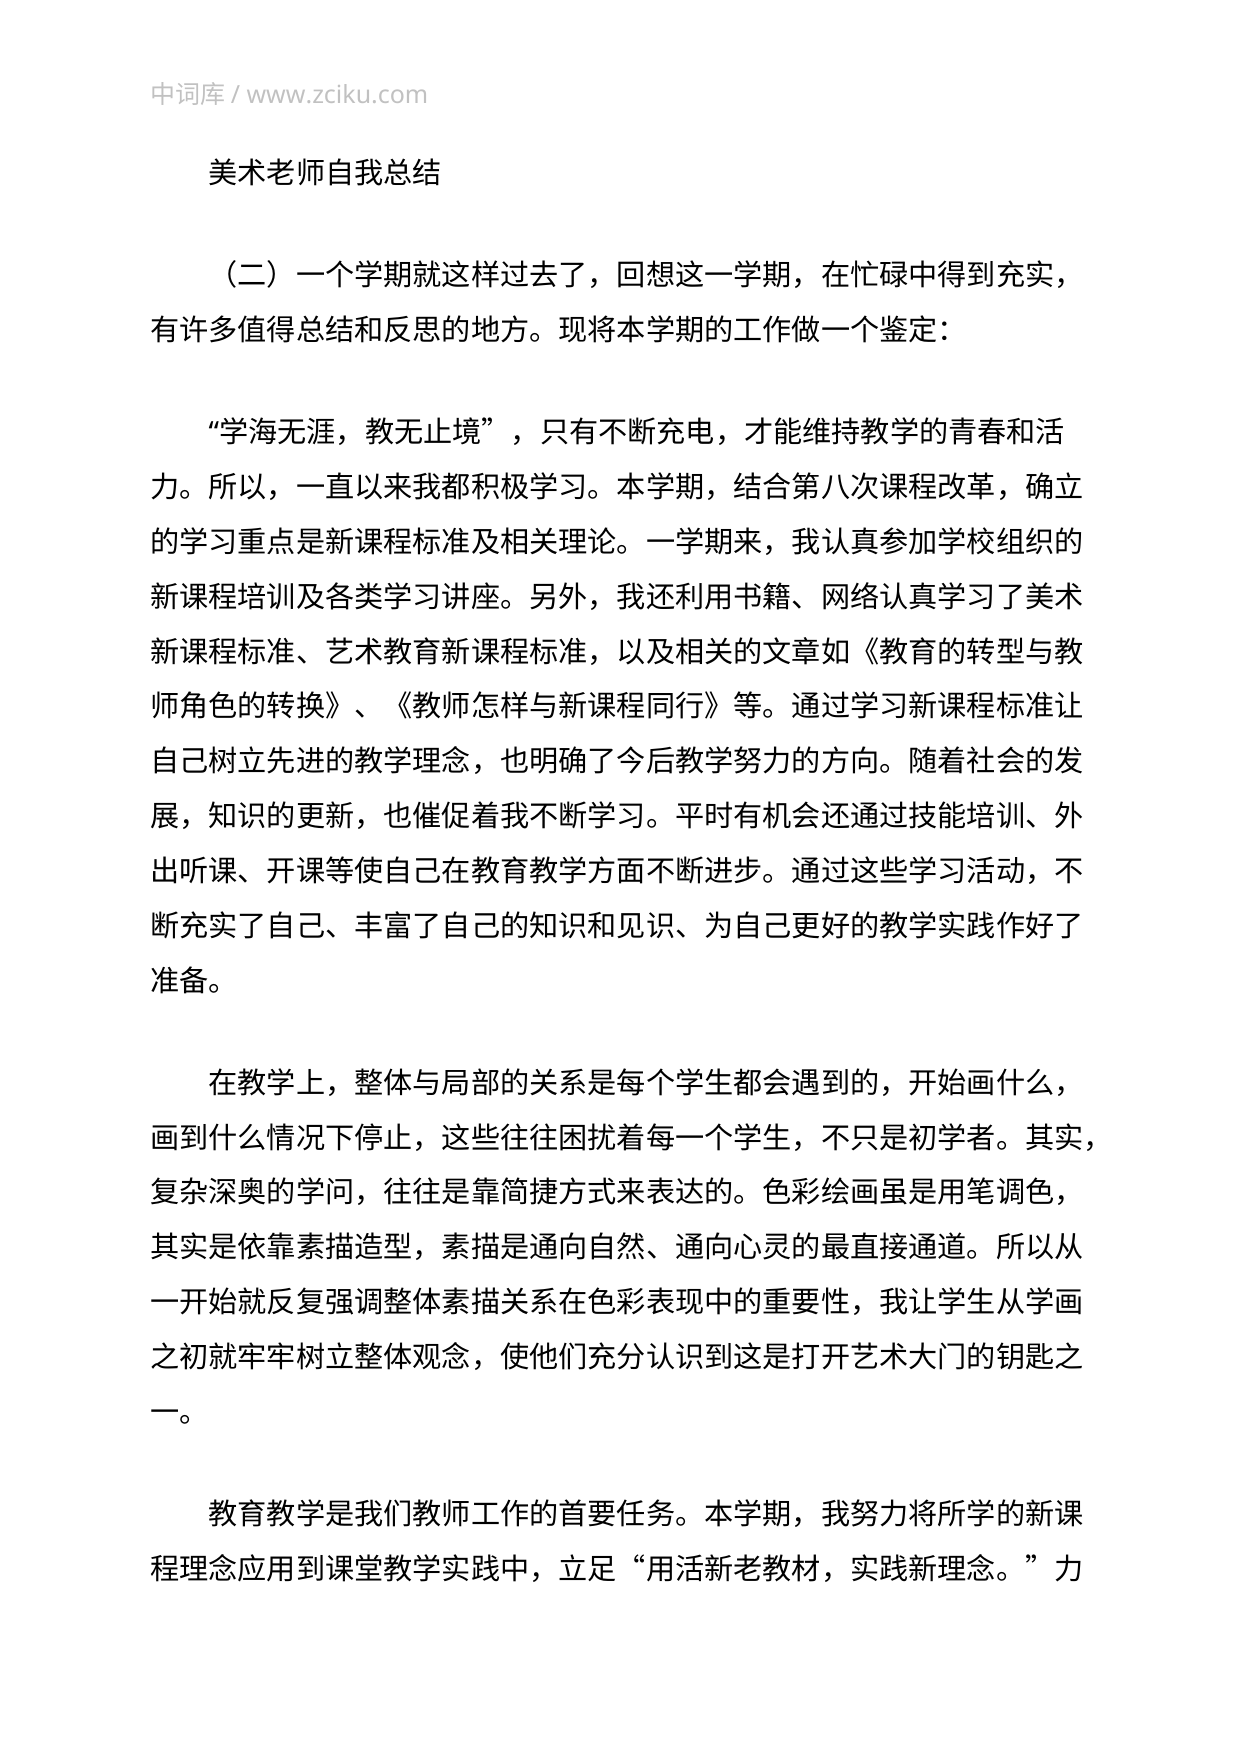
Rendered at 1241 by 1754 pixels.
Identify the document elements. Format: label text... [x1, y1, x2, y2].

text 在教学上，整体与局部的关系是每个学生都会遇到的，开始画什么，画到什么情况下停止，这些往往困扰着每一个学生，不只是初学者。其实，复杂深奥的学问，往往是靠简捷方式来表达的。色彩绘画虽是用笔调色，其实是依靠素描造型，素描是通向自然、通向心灵的最直接通道。所以从一开始就反复强调整体素描关系在色彩表现中的重要性，我让学生从学画之初就牢牢树立整体观念，使他们充分认识到这是打开艺术大门的钥匙之一。 [150, 1059, 1090, 1431]
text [150, 1490, 1090, 1588]
text 美术老师自我总结 [150, 150, 1090, 192]
text （二）一个学期就这样过去了，回想这一学期，在忙碌中得到充实，有许多值得总结和反思的地方。现将本学期的工作做一个鉴定： [150, 252, 1090, 349]
text “学海无涯，教无止境”，只有不断充电，才能维持教学的青春和活力。所以，一直以来我都积极学习。本学期，结合第八次课程改革，确立的学习重点是新课程标准及相关理论。一学期来，我认真参加学校组织的新课程培训及各类学习讲座。另外，我还利用书籍、网络认真学习了美术新课程标准、艺术教育新课程标准，以及相关的文章如《教育的转型与教师角色的转换》、《教师怎样与新课程同行》等。通过学习新课程标准让自己树立先进的教学理念，也明确了今后教学努力的方向。随着社会的发展，知识的更新，也催促着我不断学习。平时有机会还通过技能培训、外出听课、开课等使自己在教育教学方面不断进步。通过这些学习活动，不断充实了自己、丰富了自己的知识和见识、为自己更好的教学实践作好了准备。 [150, 408, 1090, 1000]
